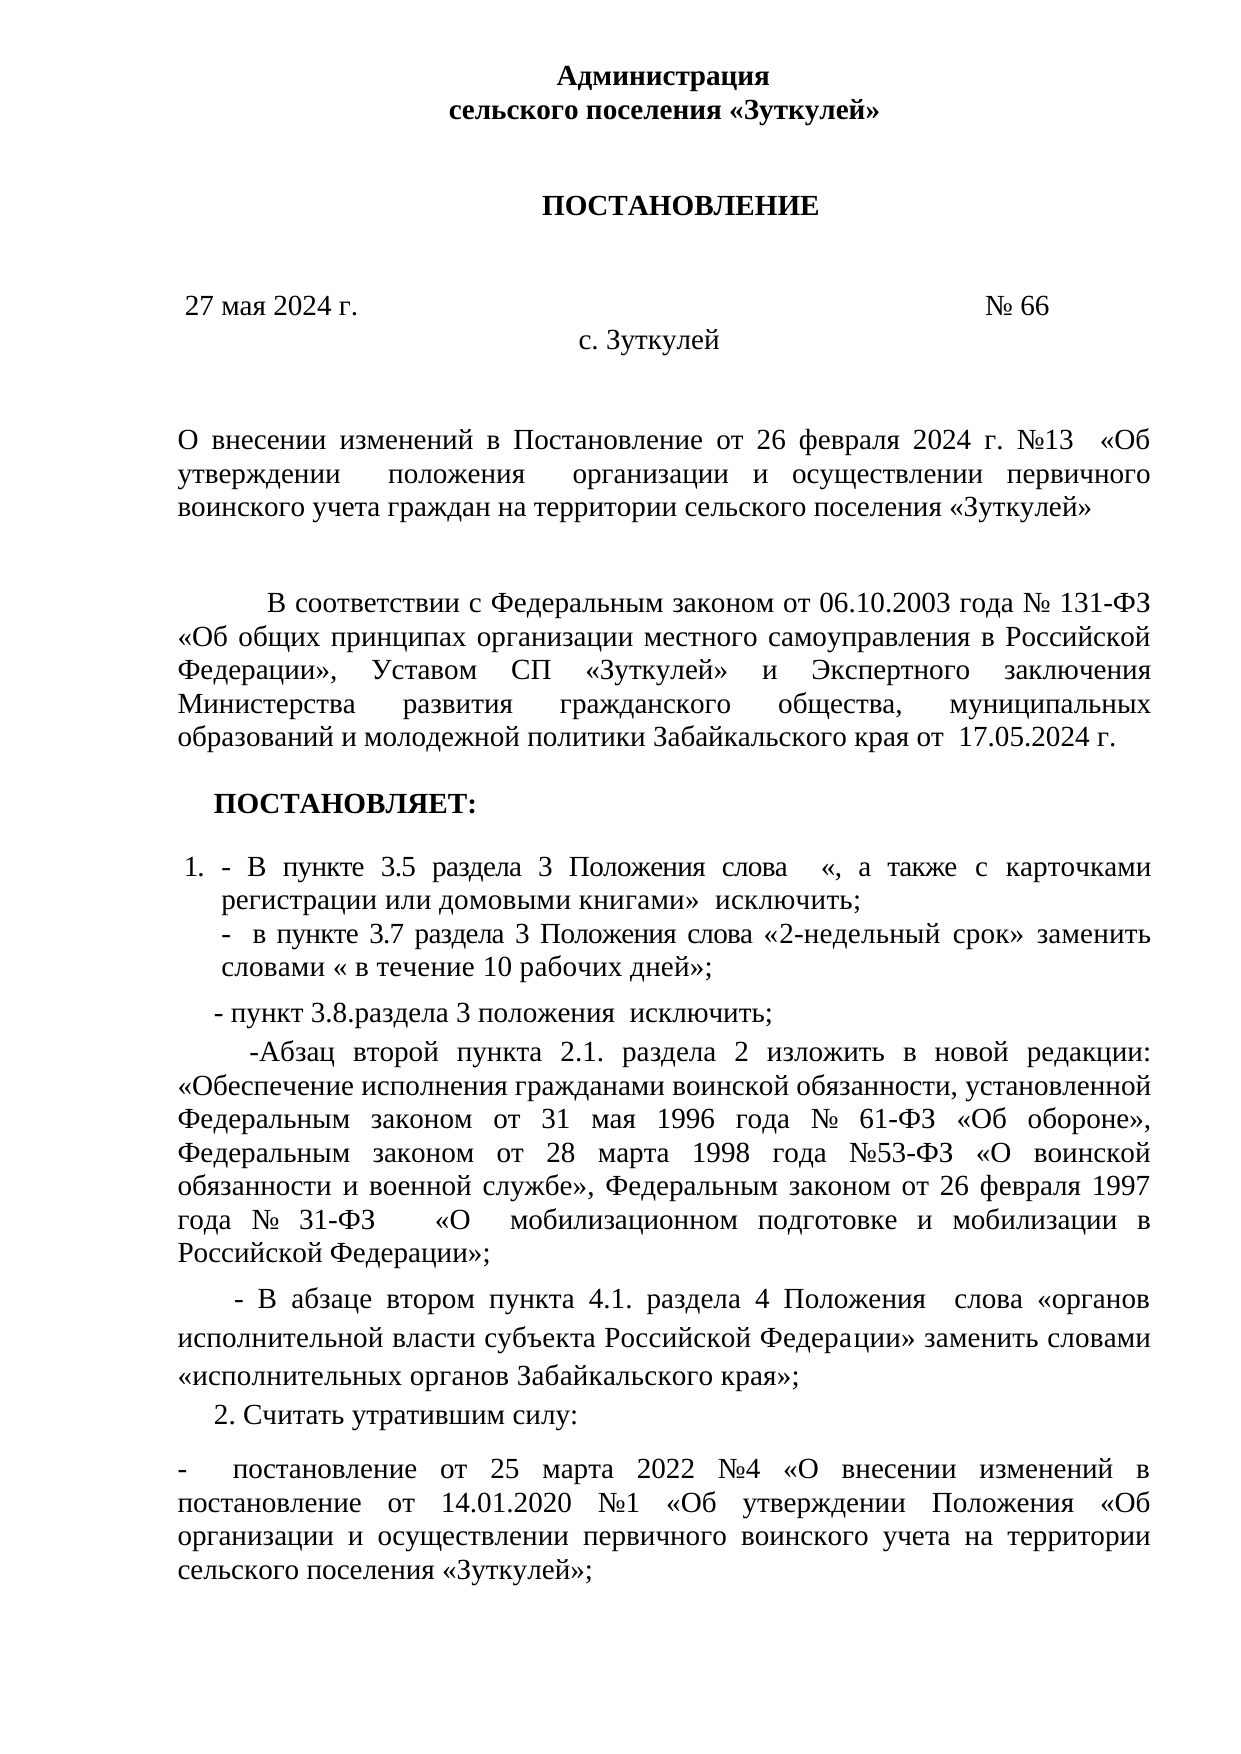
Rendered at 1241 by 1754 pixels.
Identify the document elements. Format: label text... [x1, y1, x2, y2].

list - в пункте 3.7 раздела 3 Положения слова «2-недельный срок» заменить словами « в течение 10 рабочих дней»; [221, 916, 1152, 983]
text 27 мая 2024 г. № 66 [177, 288, 1152, 322]
text ПОСТАНОВЛЕНИЕ [177, 188, 1152, 221]
text В соответствии с Федеральным законом от 06.10.2003 года № 131-ФЗ «Об общих принципах организации местного самоуправления в Российской Федерации», Уставом СП «Зуткулей» и Экспертного заключения Министерства развития гражданского общества, муниципальных образований и молодежной политики Забайкальского края от 17.05.2024 г. [177, 585, 1152, 753]
text сельского поселения «Зуткулей» [177, 92, 1152, 125]
text Администрация [177, 58, 1152, 92]
text -Абзац второй пункта 2.1. раздела 2 изложить в новой редакции: «Обеспечение исполнения гражданами воинской обязанности, установленной Федеральным законом от 31 мая 1996 года № 61-ФЗ «Об обороне», Федеральным законом от 28 марта 1998 года №53-ФЗ «О воинской обязанности и военной службе», Федеральным законом от 26 февраля 1997 года № 31-ФЗ «О мобилизационном подготовке и мобилизации в Российской Федерации»; [177, 1034, 1152, 1269]
text с. Зуткулей [177, 322, 1152, 355]
text 2. Считать утратившим силу: [177, 1397, 1152, 1431]
text О внесении изменений в Постановление от 26 февраля 2024 г. №13 «Об утверждении положения организации и осуществлении первичного воинского учета граждан на территории сельского поселения «Зуткулей» [177, 422, 1152, 523]
text - В абзаце втором пункта 4.1. раздела 4 Положения слова «органов исполнительной власти субъекта Российской Федерации» заменить словами «исполнительных органов Забайкальского края»; [177, 1281, 1152, 1392]
text - пункт 3.8.раздела 3 положения исключить; [177, 996, 1152, 1029]
text - постановление от 25 марта 2022 №4 «О внесении изменений в постановление от 14.01.2020 №1 «Об утверждении Положения «Об организации и осуществлении первичного воинского учета на территории сельского поселения «Зуткулей»; [177, 1451, 1152, 1586]
list - В пункте 3.5 раздела 3 Положения слова «, а также с карточками регистрации или домовыми книгами» исключить; [183, 849, 1152, 916]
text ПОСТАНОВЛЯЕТ: [177, 787, 1152, 820]
